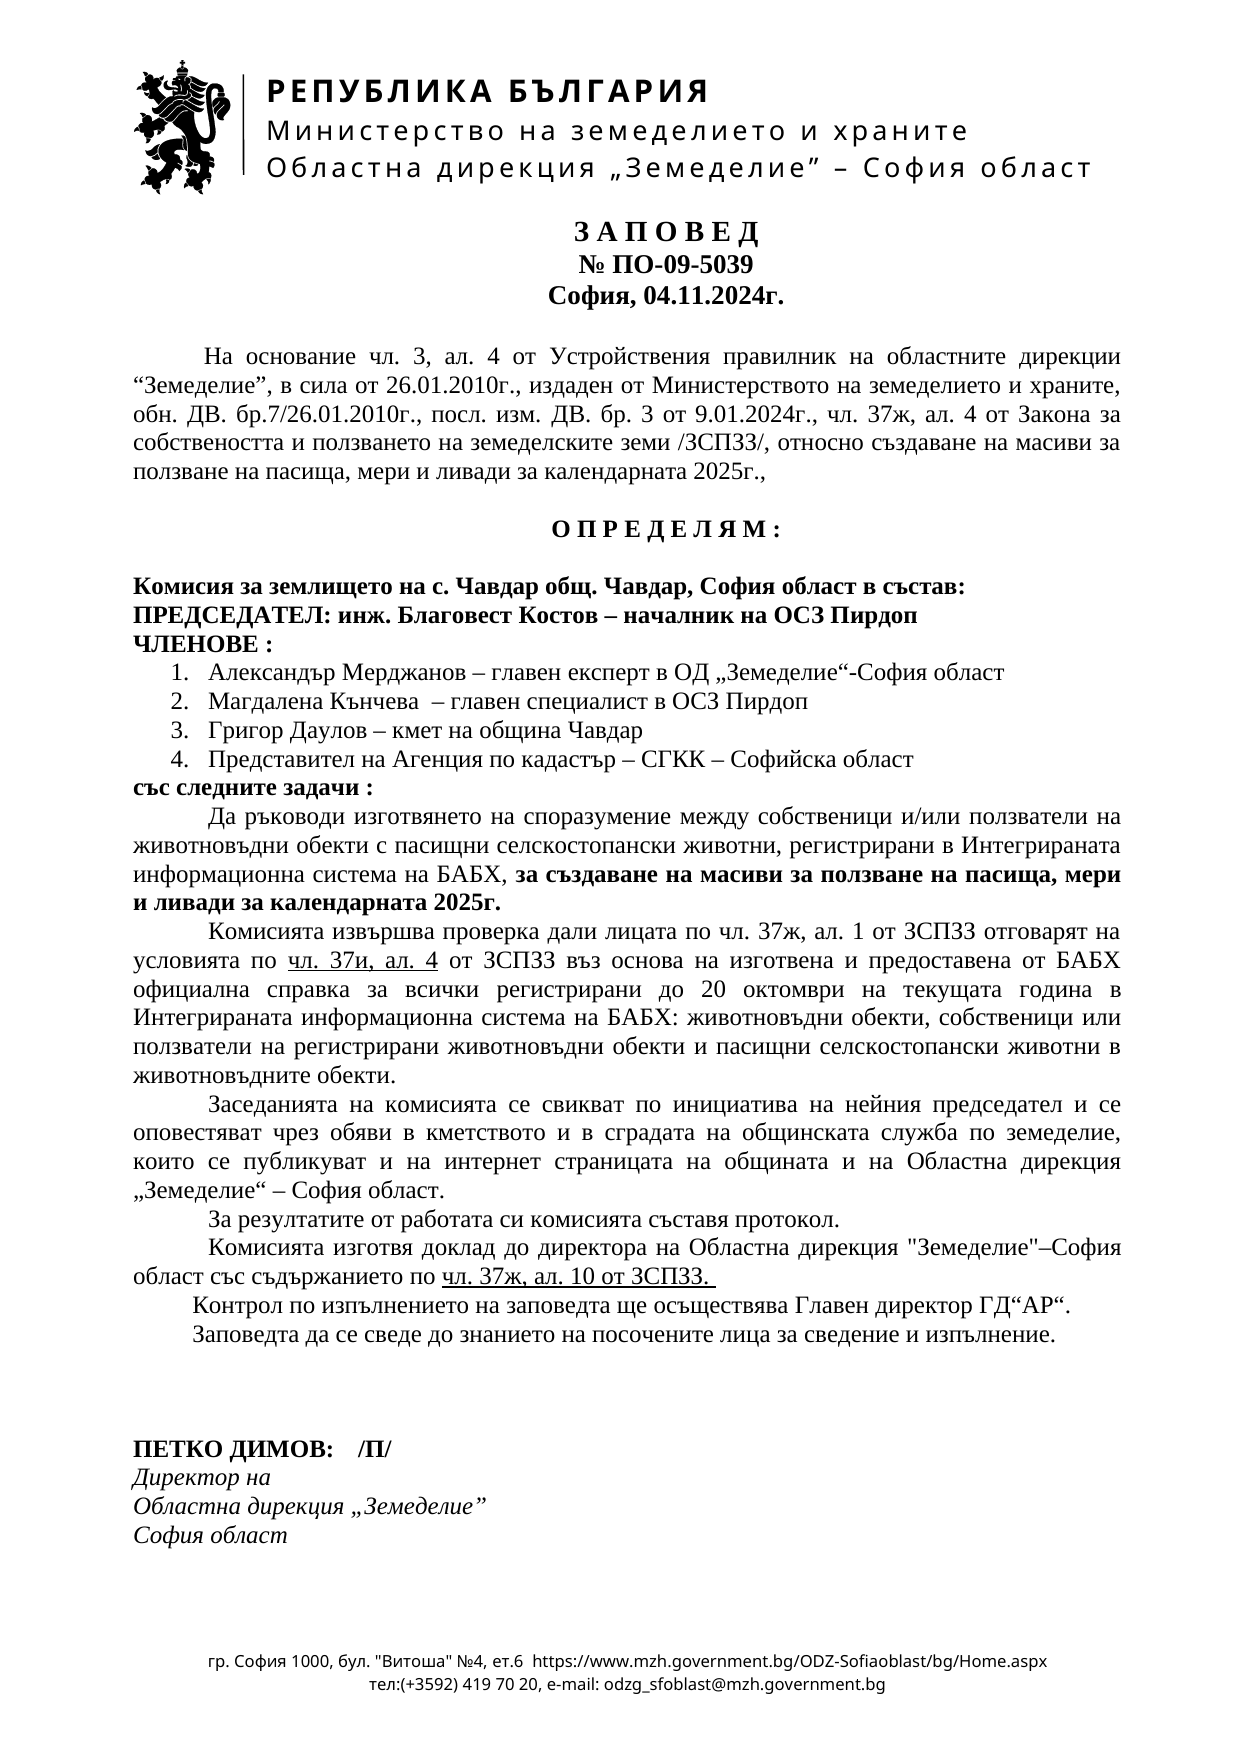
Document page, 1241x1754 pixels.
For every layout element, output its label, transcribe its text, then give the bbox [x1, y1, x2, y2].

list Александър Мерджанов – главен експерт в ОД „Земеделие“-София област [170, 657, 1122, 686]
text със следните задачи : [133, 772, 1122, 801]
text Областна дирекция „Земеделие” [133, 1491, 1122, 1520]
text Контрол по изпълнението на заповедта ще осъществява Главен директор ГД“АР“. [133, 1290, 1122, 1319]
text № ПО-09-5039 [133, 248, 1122, 279]
list Представител на Агенция по кадастър – СГКК – Софийска област [170, 744, 1122, 772]
text Заседанията на комисията се свикват по инициатива на нейния председател и се оповестяват чрез обяви в кметството и в сградата на общинската служба по земеделие, които се публикуват и на интернет страницата на общината и на Областна дирекция „Земеделие“ – София област. [133, 1089, 1122, 1204]
text ПЕТКО ДИМОВ: /П/ [133, 1434, 1122, 1462]
text София област [133, 1520, 1122, 1549]
text ЧЛЕНОВЕ : [133, 629, 1122, 657]
text На основание чл. 3, ал. 4 от Устройствения правилник на областните дирекции “Земеделие”, в сила от 26.01.2010г., издаден от Министерството на земеделието и храните, обн. ДВ. бр.7/26.01.2010г., посл. изм. ДВ. бр. 3 от 9.01.2024г., чл. 37ж, ал. 4 от Закона за собствеността и ползването на земеделските земи /ЗСПЗЗ/, относно създаване на масиви за ползване на пасища, мери и ливади за календарната 2025г., [133, 341, 1122, 485]
text Да ръководи изготвянето на споразумение между собственици и/или ползватели на животновъдни обекти с пасищни селскостопански животни, регистрирани в Интегрираната информационна система на БАБХ, за създаване на масиви за ползване на пасища, мери и ливади за календарната 2025г. [133, 801, 1122, 916]
text З А П О В Е Д [133, 214, 1122, 248]
text Комисията извършва проверка дали лицата по чл. 37ж, ал. 1 от ЗСПЗЗ отговарят на условията по чл. 37и, ал. 4 от ЗСПЗЗ въз основа на изготвена и предоставена от БАБХ официална справка за всички регистрирани до 20 октомври на текущата година в Интегрираната информационна система на БАБХ: животновъдни обекти, собственици или ползватели на регистрирани животновъдни обекти и пасищни селскостопански животни в животновъдните обекти. [133, 916, 1122, 1089]
text О П Р Е Д Е Л Я М : [133, 514, 1122, 542]
list Григор Даулов – кмет на община Чавдар [170, 715, 1122, 744]
text Директор на [133, 1462, 1122, 1491]
text ПРЕДСЕДАТЕЛ: инж. Благовест Костов – началник на ОСЗ Пирдоп [133, 600, 1122, 629]
text За резултатите от работата си комисията съставя протокол. [133, 1204, 1122, 1232]
text София, 04.11.2024г. [133, 279, 1122, 310]
text Заповедта да се сведе до знанието на посочените лица за сведение и изпълнение. [133, 1319, 1122, 1347]
text Комисията изготвя доклад до директора на Областна дирекция "Земеделие"–София област със съдържанието по чл. 37ж, ал. 10 от ЗСПЗЗ. [133, 1232, 1122, 1290]
list Магдалена Кънчева – главен специалист в ОСЗ Пирдоп [170, 686, 1122, 715]
text Комисия за землището на с. Чавдар общ. Чавдар, София област в състав: [133, 571, 1122, 600]
